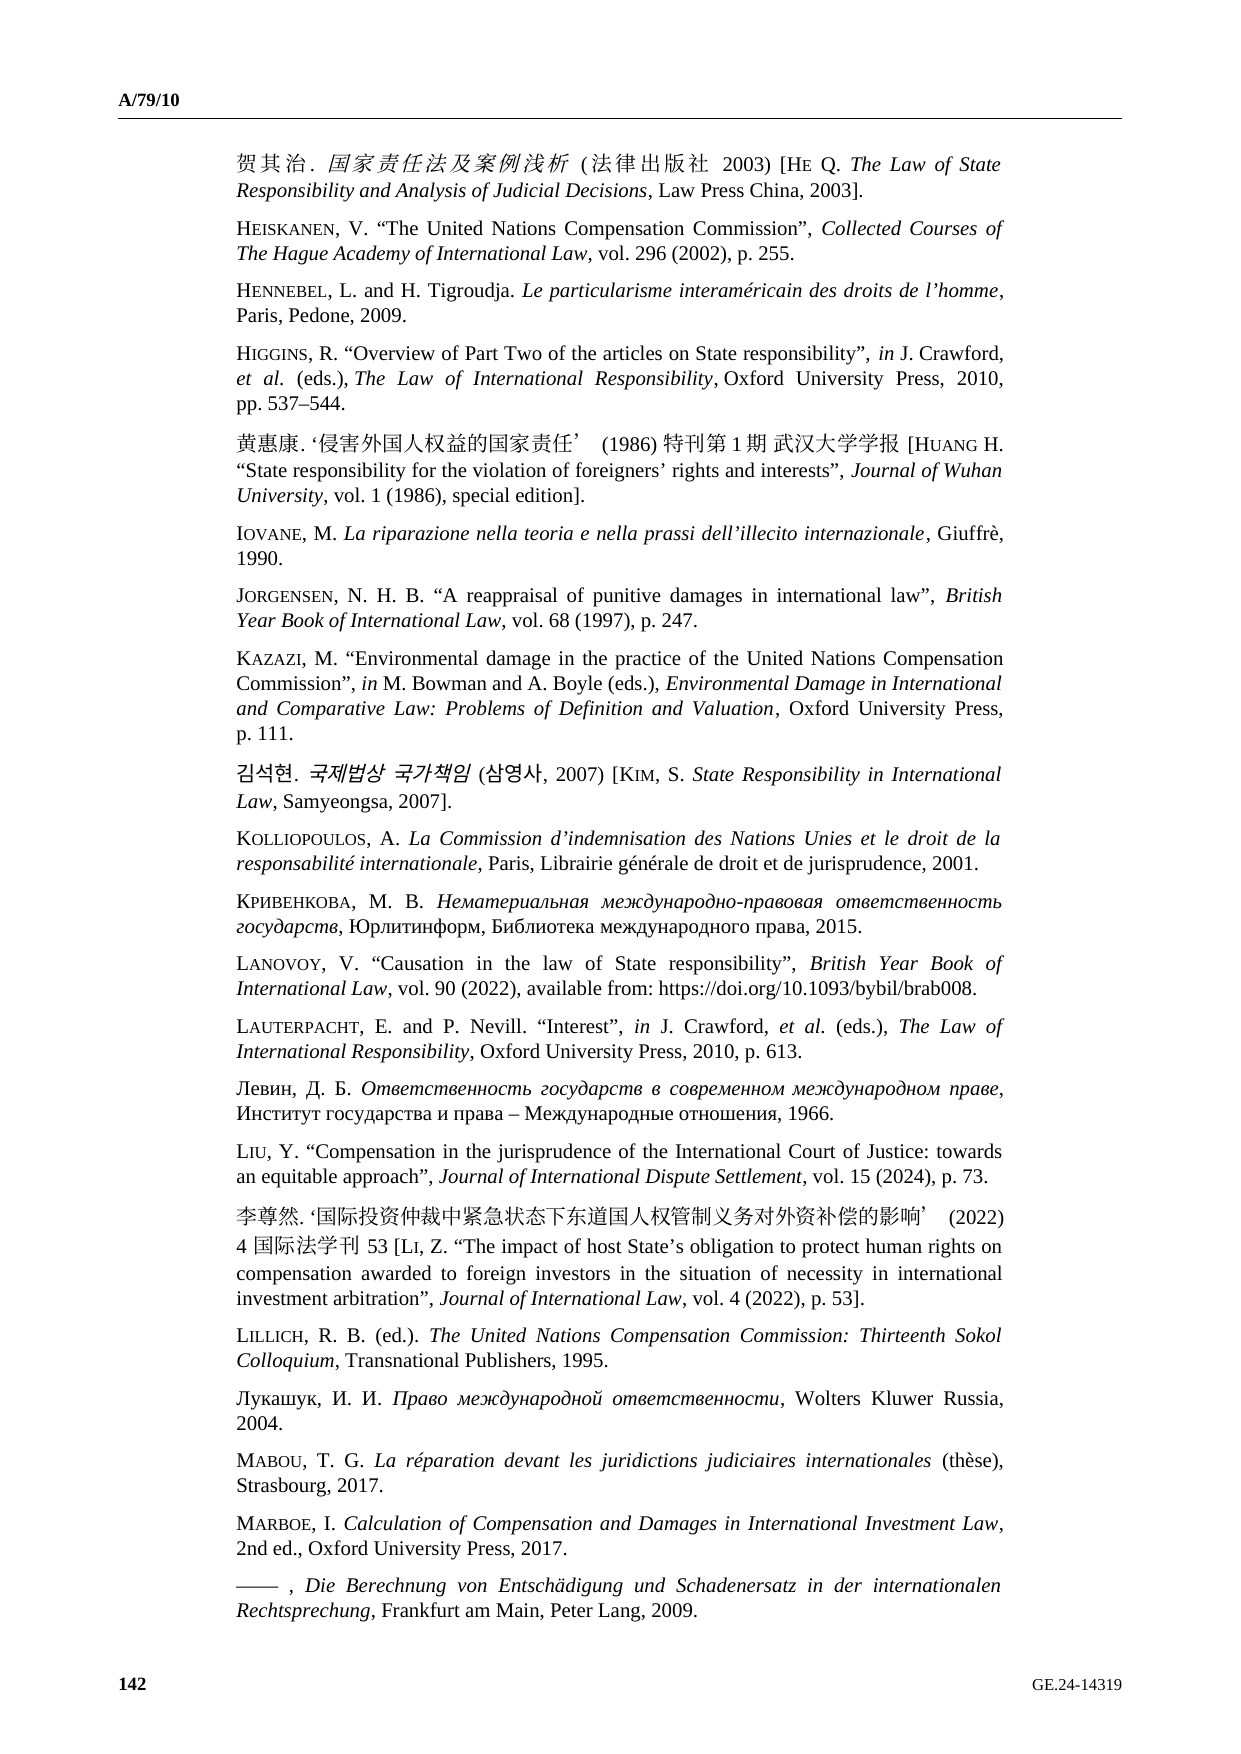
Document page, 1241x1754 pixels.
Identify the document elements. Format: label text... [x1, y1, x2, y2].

text Jorgensen, N. H. B. “A reappraisal of punitive damages in international law”, British Year Book of International Law, vol. 68 (1997), p. 247. [236, 582, 1004, 632]
text Лукашук, И. И. Право международной ответственности, Wolters Kluwer Russia, 2004. [236, 1385, 1004, 1435]
text 贺其治. 国家责任法及案例浅析 (法律出版社 2003) [He Q. The Law of State Responsibility and Analysis of Judicial Decisions, Law Press China, 2003]. [236, 148, 1004, 202]
text Кривенкова, М. В. Нематериальная международно-правовая ответственность государств, Юрлитинформ, Библиотека международного права, 2015. [236, 888, 1004, 938]
text 黄惠康. ‘侵害外国人权益的国家责任’ (1986) 特刊第1期 武汉大学学报 [Huang H. “State responsibility for the violation of foreigners’ rights and interests”, Journal of Wuhan University, vol. 1 (1986), special edition]. [236, 427, 1004, 507]
text Liu, Y. “Compensation in the jurisprudence of the International Court of Justice: towards an equitable approach”, Journal of International Dispute Settlement, vol. 15 (2024), p. 73. [236, 1138, 1004, 1188]
text Lillich, R. B. (ed.). The United Nations Compensation Commission: Thirteenth Sokol Colloquium, Transnational Publishers, 1995. [236, 1322, 1004, 1372]
text Hennebel, L. and H. Tigroudja. Le particularisme interaméricain des droits de l’homme, Paris, Pedone, 2009. [236, 277, 1004, 327]
text Marboe, I. Calculation of Compensation and Damages in International Investment Law, 2nd ed., Oxford University Press, 2017. [236, 1510, 1004, 1560]
text Kolliopoulos, A. La Commission d’indemnisation des Nations Unies et le droit de la responsabilité internationale, Paris, Librairie générale de droit et de jurisprudence, 2001. [236, 825, 1004, 875]
text Kazazi, M. “Environmental damage in the practice of the United Nations Compensation Commission”, in M. Bowman and A. Boyle (eds.), Environmental Damage in International and Comparative Law: Problems of Definition and Valuation, Oxford University Press, p. 111. [236, 645, 1004, 745]
text Левин, Д. Б. Ответственность государств в современном международном праве, Институт государства и права – Международные отношения, 1966. [236, 1075, 1004, 1125]
text Iovane, M. La riparazione nella teoria e nella prassi dell’illecito internazionale, Giuffrè, 1990. [236, 520, 1004, 570]
text Mabou, T. G. La réparation devant les juridictions judiciaires internationales (thèse), Strasbourg, 2017. [236, 1447, 1004, 1497]
text 李尊然. ‘国际投资仲裁中紧急状态下东道国人权管制义务对外资补偿的影响’ (2022) 4 国际法学刊 53 [Li, Z. “The impact of host State’s obligation to protect human rights on compensation awarded to foreign investors in the situation of necessity in international investment arbitration”, Journal of International Law, vol. 4 (2022), p. 53]. [236, 1200, 1004, 1310]
text Higgins, R. “Overview of Part Two of the articles on State responsibility”, in J. Crawford, et al. (eds.), The Law of International Responsibility, Oxford University Press, 2010, pp. 537–544. [236, 340, 1004, 415]
text Lanovoy, V. “Causation in the law of State responsibility”, British Year Book of International Law, vol. 90 (2022), available from: https://doi.org/10.1093/bybil/brab008. [236, 950, 1004, 1000]
text Lauterpacht, E. and P. Nevill. “Interest”, in J. Crawford, et al. (eds.), The Law of International Responsibility, Oxford University Press, 2010, p. 613. [236, 1013, 1004, 1063]
text 김석현. 국제법상 국가책임 (삼영사, 2007) [Kim, S. State Responsibility in International Law, Samyeongsa, 2007]. [236, 757, 1004, 813]
text —— , Die Berechnung von Entschädigung und Schadenersatz in der internationalen Rechtsprechung, Frankfurt am Main, Peter Lang, 2009. [236, 1572, 1004, 1622]
text Heiskanen, V. “The United Nations Compensation Commission”, Collected Courses of The Hague Academy of International Law, vol. 296 (2002), p. 255. [236, 215, 1004, 265]
